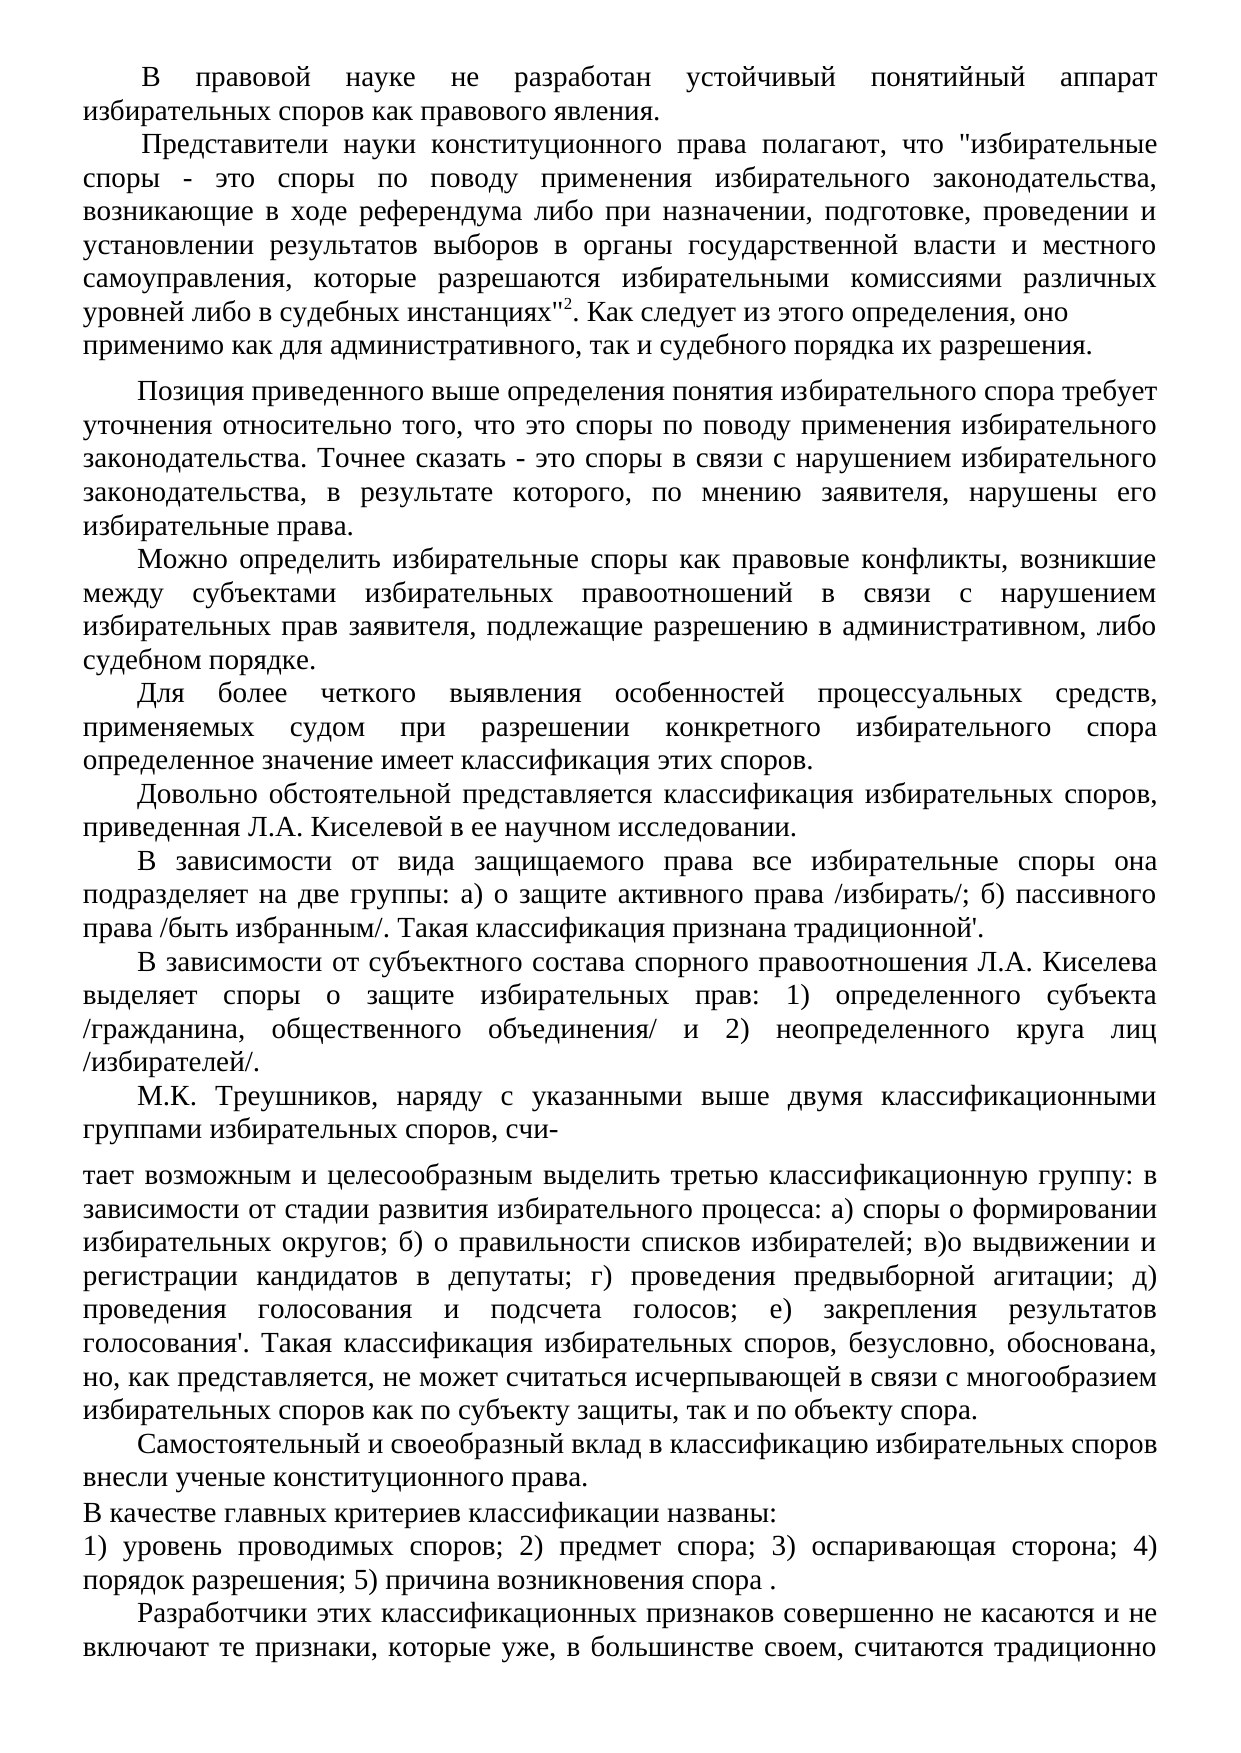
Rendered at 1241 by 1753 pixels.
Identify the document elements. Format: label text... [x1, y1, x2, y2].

text Позиция приведенного выше определения понятия избирательного спора требует уточнения относительно того, что это споры по поводу применения избирательного законодательства. Точнее сказать - это споры в связи с нарушением избирательного законодательства, в результате которого, по мнению заявителя, нарушены его избирательные права. [83, 373, 1157, 541]
text Самостоятельный и своеобразный вклад в классификацию избирательных споров внесли ученые конституционного права. [83, 1426, 1157, 1493]
text В зависимости от субъектного состава спорного правоотношения Л.А. Киселева выделяет споры о защите избирательных прав: 1) определенного субъекта /гражданина, общественного объединения/ и 2) неопределенного круга лиц /избирателей/. [83, 944, 1157, 1078]
text применимо как для административного, так и судебного порядка их разрешения. [83, 327, 1157, 361]
text 1) уровень проводимых споров; 2) предмет спора; 3) оспаривающая сторона; 4) порядок разрешения; 5) причина возникновения спора . [83, 1528, 1157, 1596]
text В правовой науке не разработан устойчивый понятийный аппарат избирательных споров как правового явления. [83, 59, 1157, 126]
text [83, 1596, 1157, 1663]
text М.К. Треушников, наряду с указанными выше двумя классификационными группами избирательных споров, счи- [83, 1078, 1157, 1145]
text Для более четкого выявления особенностей процессуальных средств, применяемых судом при разрешении конкретного избирательного спора определенное значение имеет классификация этих споров. [83, 675, 1157, 776]
text Довольно обстоятельной представляется классификация избирательных споров, приведенная Л.А. Киселевой в ее научном исследовании. [83, 776, 1157, 843]
text тает возможным и целесообразным выделить третью классификационную группу: в зависимости от стадии развития избирательного процесса: а) споры о формировании избирательных округов; б) о правильности списков избирателей; в)о выдвижении и регистрации кандидатов в депутаты; г) проведения предвыборной агитации; д) проведения голосования и подсчета голосов; е) закрепления результатов голосования'. Такая классификация избирательных споров, безусловно, обоснована, но, как представляется, не может считаться исчерпывающей в связи с многообразием избирательных споров как по субъекту защиты, так и по объекту спора. [83, 1157, 1157, 1426]
text Можно определить избирательные споры как правовые конфликты, возникшие между субъектами избирательных правоотношений в связи с нарушением избирательных прав заявителя, подлежащие разрешению в административном, либо судебном порядке. [83, 541, 1157, 675]
text Представители науки конституционного права полагают, что "избирательные споры - это споры по поводу применения избирательного законодательства, возникающие в ходе референдума либо при назначении, подготовке, проведении и установлении результатов выборов в органы государственной власти и местного самоуправления, которые разрешаются избирательными комиссиями различных уровней либо в судебных инстанциях"2. Как следует из этого определения, оно [83, 126, 1157, 327]
text В зависимости от вида защищаемого права все избирательные споры она подразделяет на две группы: а) о защите активного права /избирать/; б) пассивного права /быть избранным/. Такая классификация признана традиционной'. [83, 843, 1157, 944]
text В качестве главных критериев классификации названы: [83, 1495, 1157, 1528]
